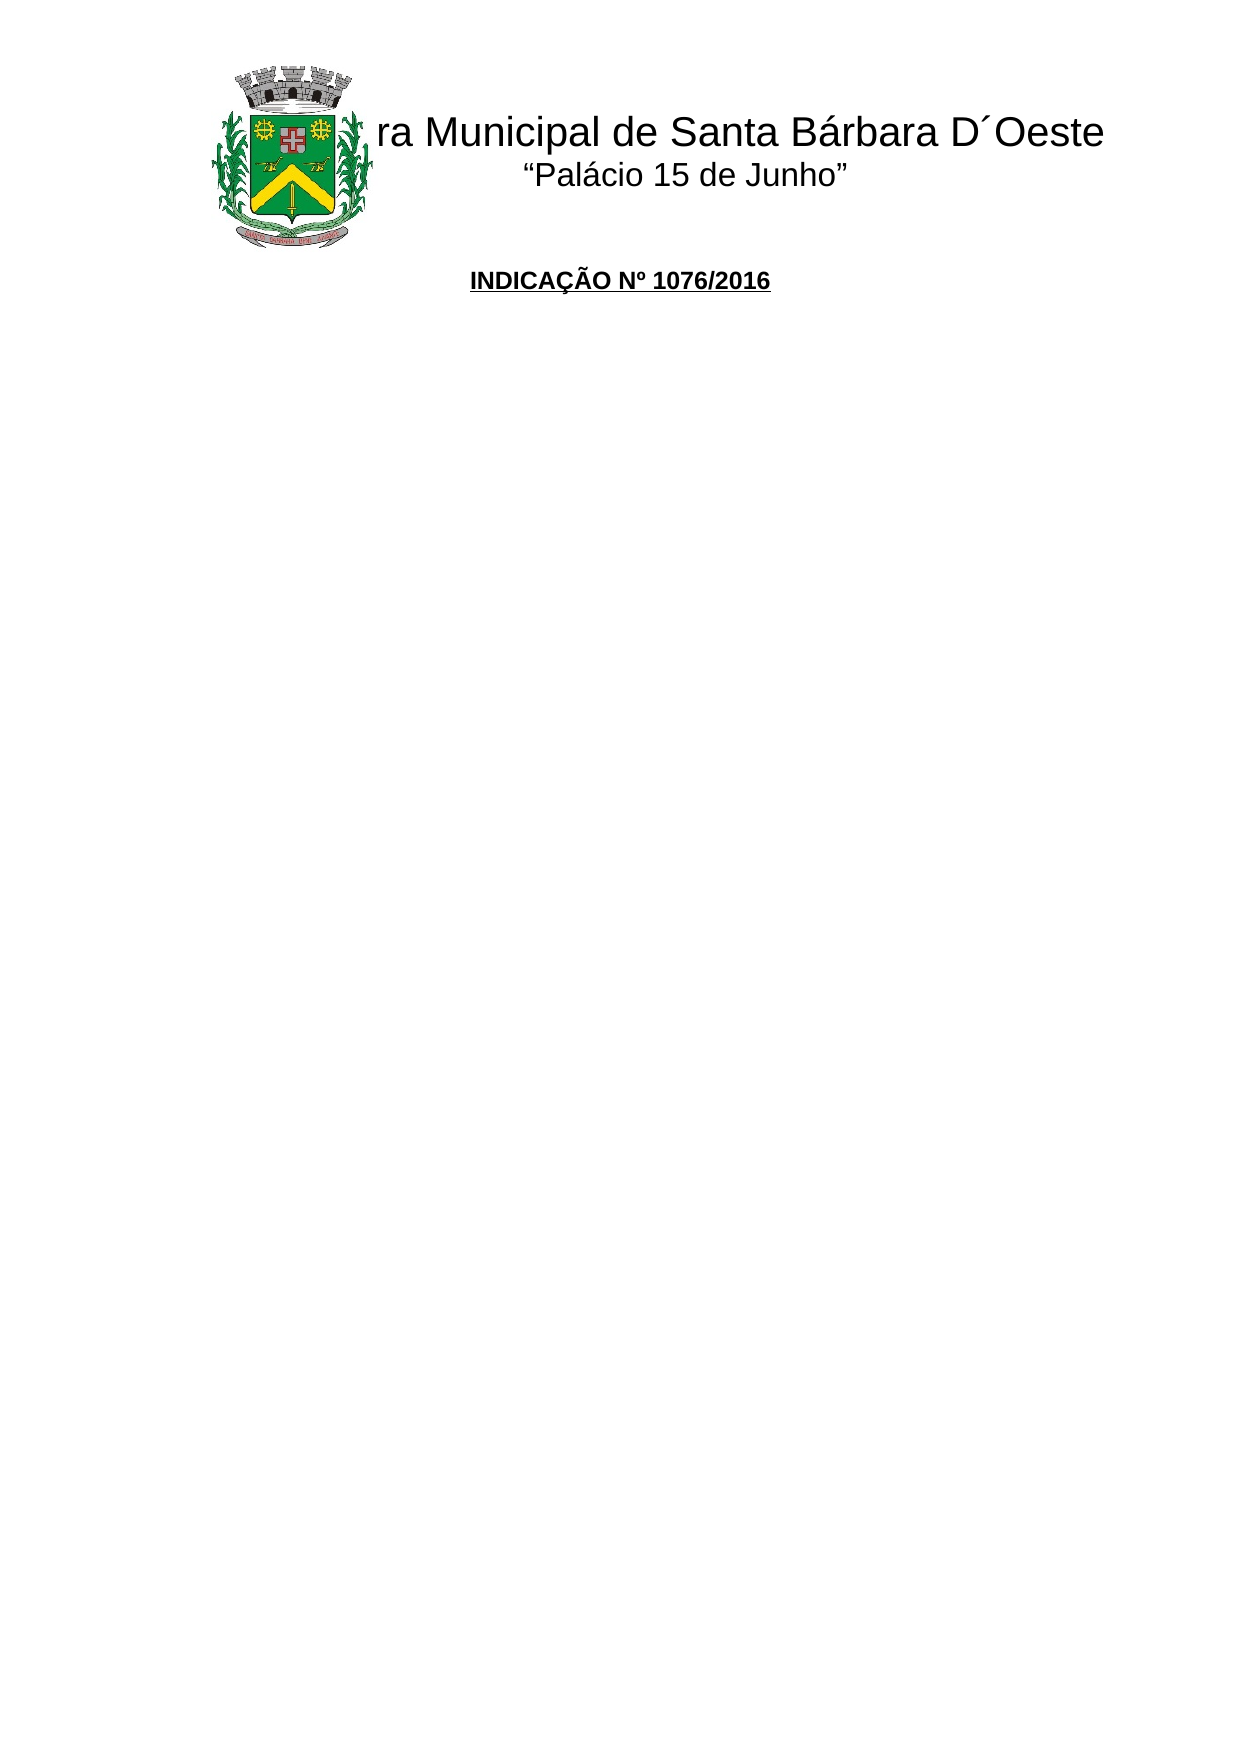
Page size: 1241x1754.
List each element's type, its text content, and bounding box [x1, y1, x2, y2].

title INDICAÇÃO Nº 1076/2016 [177, 266, 1063, 294]
picture [211, 66, 380, 255]
